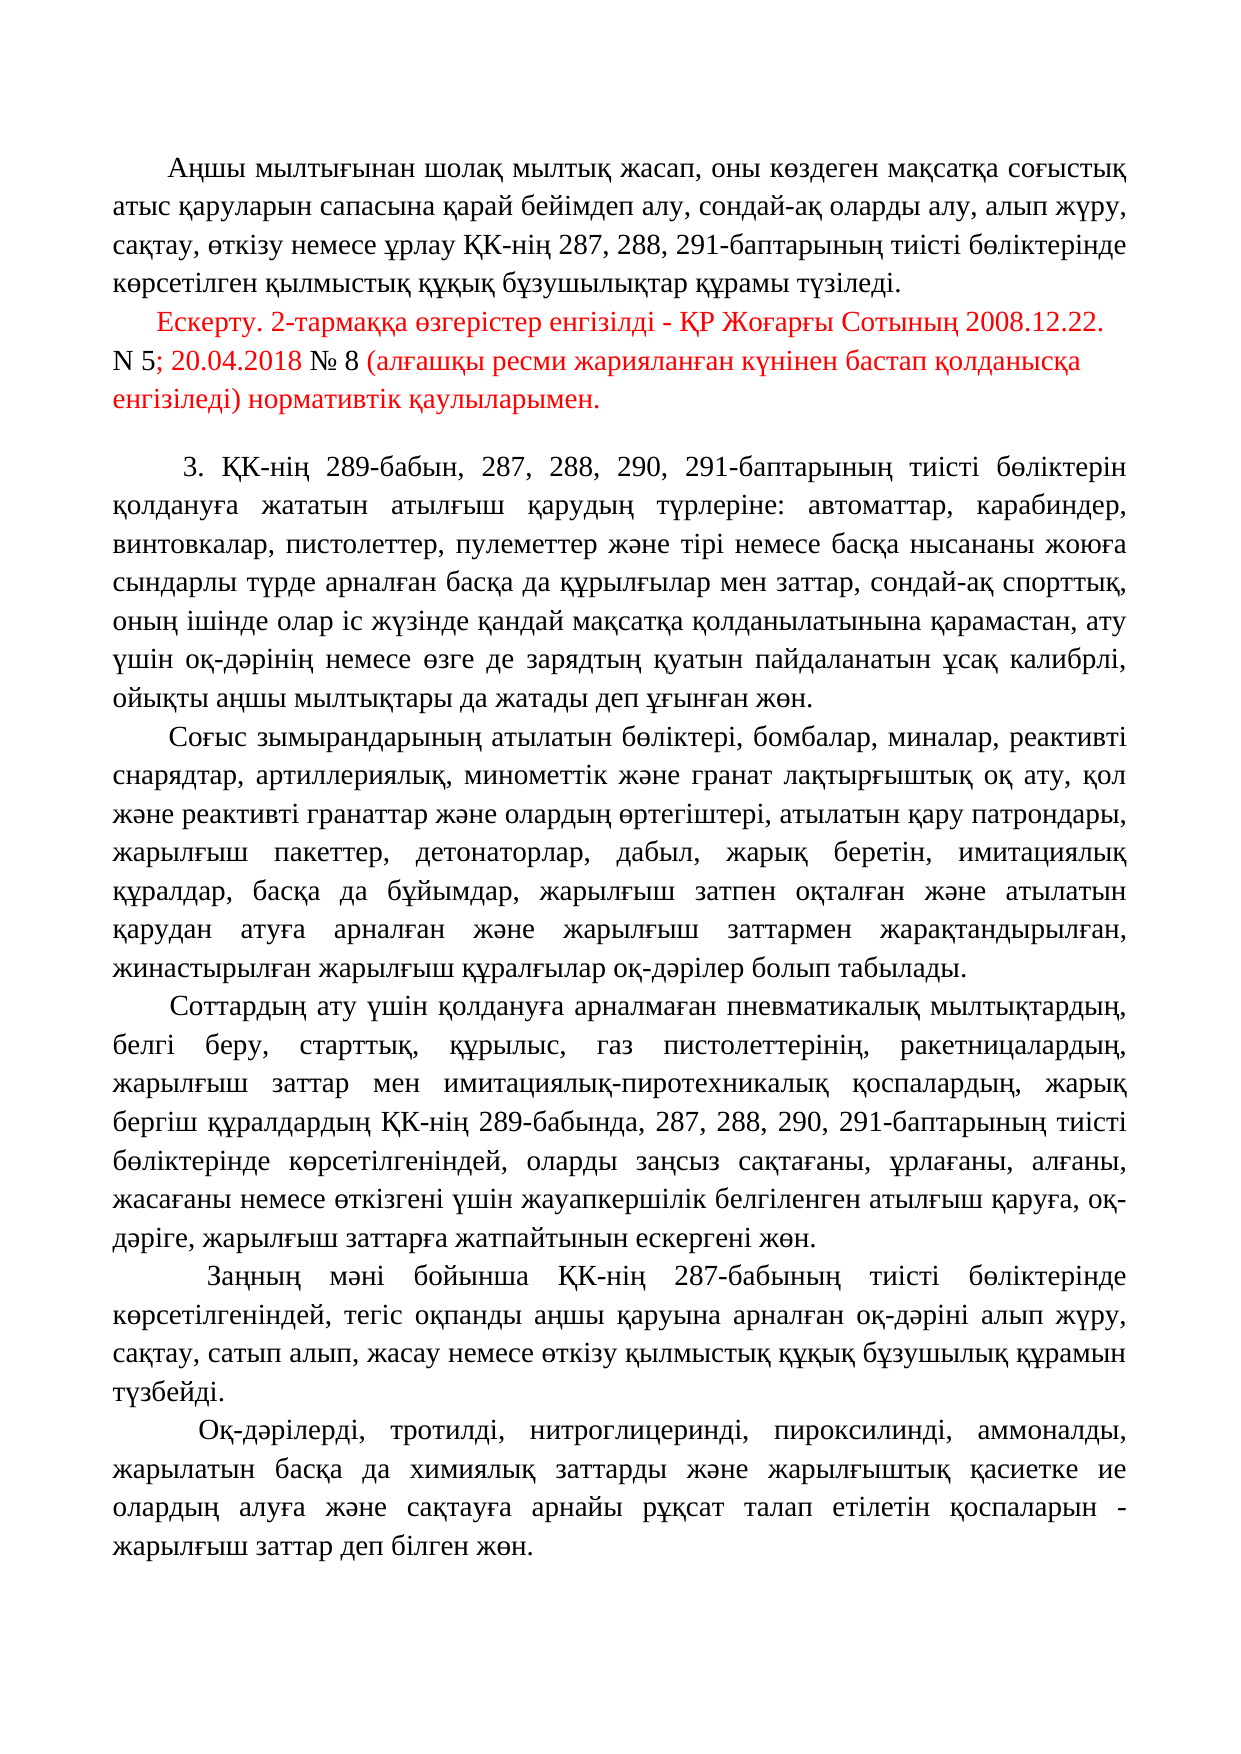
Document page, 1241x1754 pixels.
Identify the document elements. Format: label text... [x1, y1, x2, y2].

text 3. ҚК-нің 289-бабын, 287, 288, 290, 291-баптарының тиісті бөліктерін қолдануға жататын атылғыш қарудың түрлерiне: автоматтар, карабиндер, винтовкалар, пистолеттер, пулеметтер және тірі немесе басқа нысананы жоюға сындарлы түрде арналған басқа да құрылғылар мен заттар, сондай-ақ спорттық, оның iшінде олар іс жүзінде қандай мақсатқа қолданылатынына қарамастан, ату үшін оқ-дәрінің немесе өзге де зарядтың қуатын пайдаланатын ұсақ калибрлi, ойықты аңшы мылтықтары да жатады деп ұғынған жөн. [112, 449, 1128, 714]
text Ескерту. 2-тармаққа өзгерістер енгізілді - ҚР Жоғарғы Сотының 2008.12.22. N 5; 20.04.2018 № 8 (алғашқы ресми жарияланған күнінен бастап қолданысқа енгізіледі) нормативтік қаулыларымен. [112, 304, 1128, 445]
text Оқ-дәрiлердi, тротилдi, нитроглицериндi, пироксилиндi, аммоналды, жарылатын басқа да химиялық заттарды және жарылғыштық қасиетке ие олардың алуға және сақтауға арнайы рұқсат талап етiлетiн қоспаларын - жарылғыш заттар деп бiлген жөн. [112, 1412, 1128, 1562]
text Соттардың ату үшін қолдануға арналмаған пневматикалық мылтықтардың, белгi беру, старттық, құрылыс, газ пистолеттерiнiң, ракетницалардың, жарылғыш заттар мен имитациялық-пиротехникалық қоспалардың, жарық бергiш құралдардың ҚК-нің 289-бабында, 287, 288, 290, 291-баптарының тиісті бөліктерінде көрсетiлгеніндей, оларды заңсыз сақтағаны, ұрлағаны, алғаны, жасағаны немесе өткiзгенi үшін жауапкершілік белгiленген атылғыш қаруға, оқ-дәрiге, жарылғыш заттарға жатпайтынын ескергенi жөн. [112, 988, 1128, 1253]
text Заңның мәнi бойынша ҚК-нің 287-бабының тиісті бөліктерінде көрсетiлгеніндей, тегiс оқпанды аңшы қаруына арналған оқ-дәрiнi алып жүру, сақтау, сатып алып, жасау немесе өткiзу қылмыстық құқық бұзушылық құрамын түзбейдi. [112, 1258, 1128, 1407]
text Аңшы мылтығынан шолақ мылтық жасап, оны көздеген мақсатқа соғыстық атыс қаруларын сапасына қарай бейiмдеп алу, сондай-ақ оларды алу, алып жүру, сақтау, өткiзу немесе ұрлау ҚК-нің 287, 288, 291-баптарының тиісті бөліктерінде көрсетiлген қылмыстық құқық бұзушылықтар құрамы түзiледi. [112, 150, 1128, 299]
text Соғыс зымырандарының атылатын бөлiктерi, бомбалар, миналар, реактивтi снарядтар, артиллериялық, минометтiк және гранат лақтырғыштық оқ ату, қол және реактивтi гранаттар және олардың өртегіштерi, атылатын қару патрондары, жарылғыш пакеттер, детонаторлар, дабыл, жарық беретiн, имитациялық құралдар, басқа да бұйымдар, жарылғыш затпен оқталған және атылатын қарудан атуға арналған және жарылғыш заттармен жарақтандырылған, жинастырылған жарылғыш құралғылар оқ-дәрілер болып табылады. [112, 719, 1128, 983]
